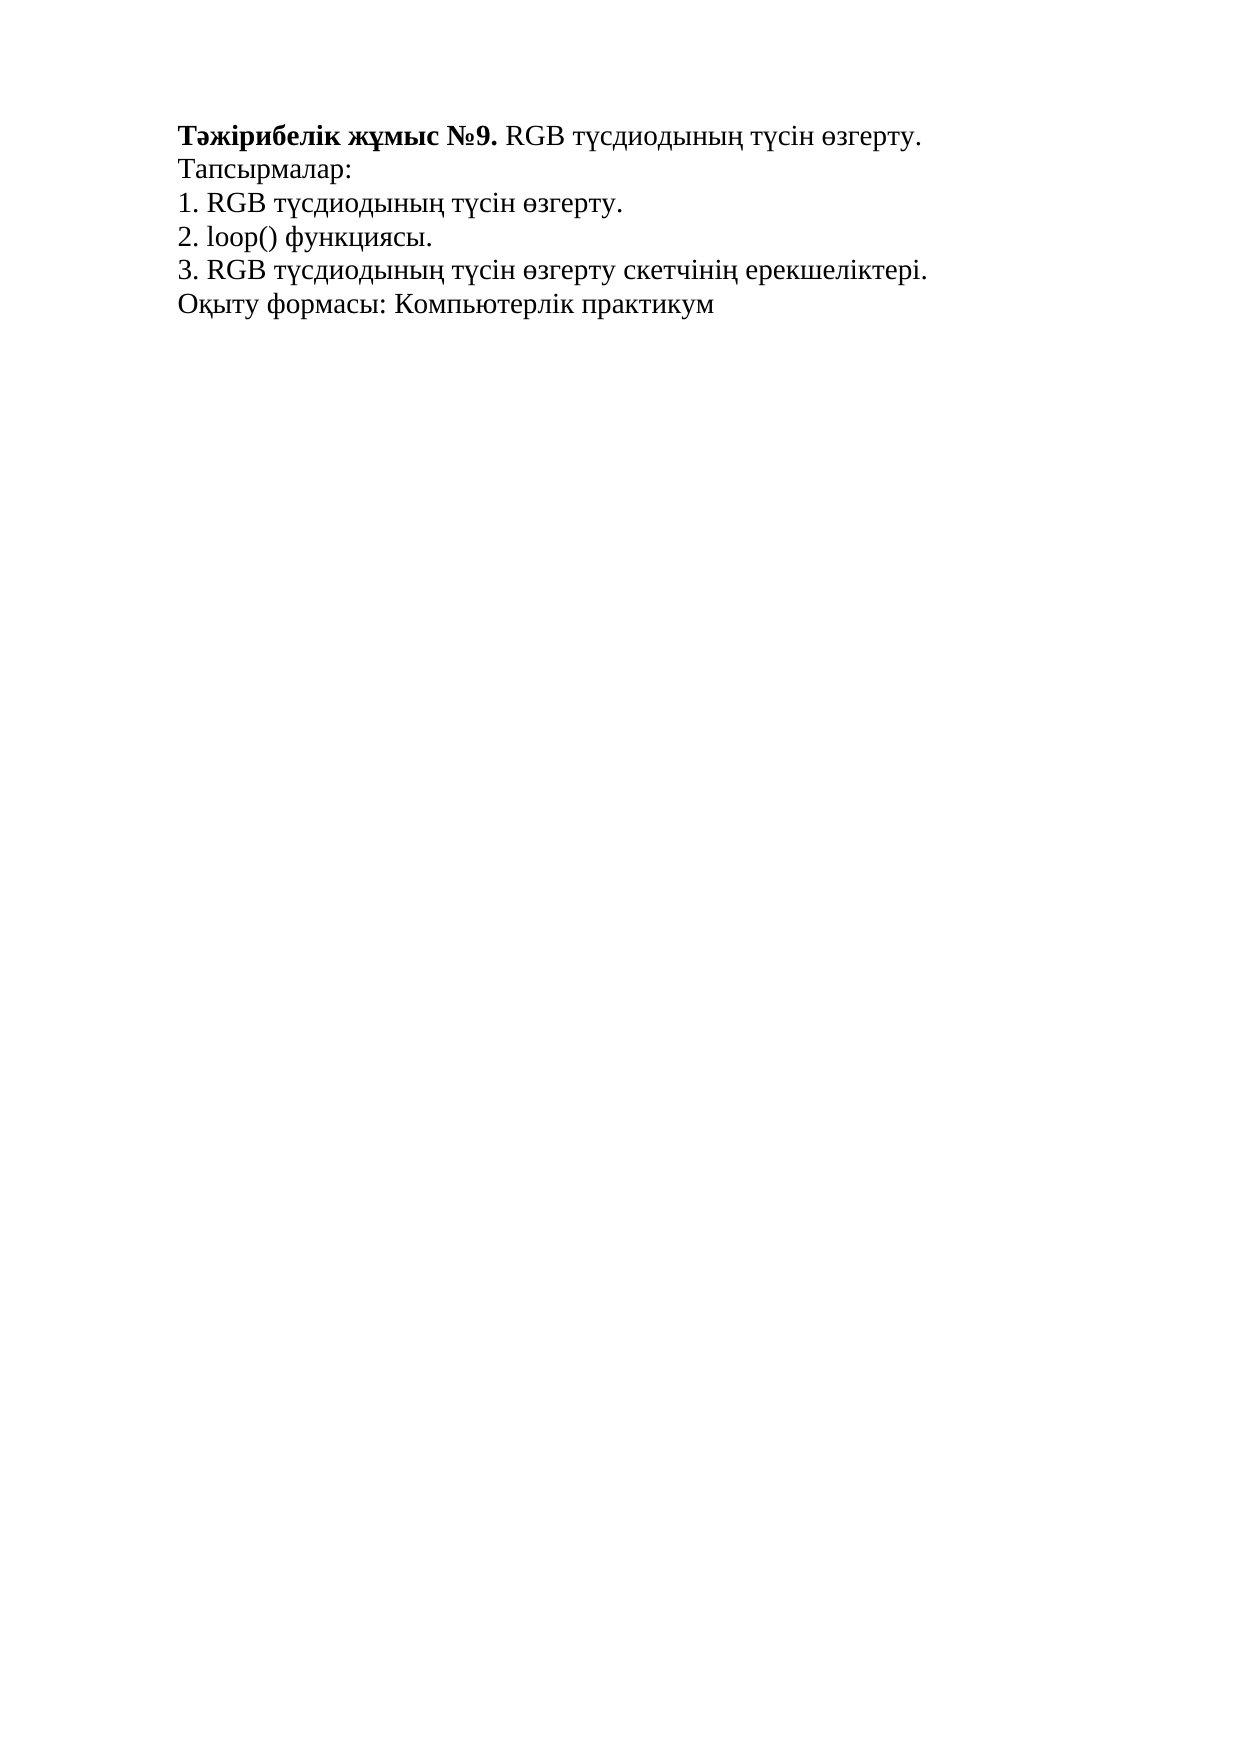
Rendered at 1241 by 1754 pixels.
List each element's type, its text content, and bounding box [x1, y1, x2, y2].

text 1. RGB түсдиодының түсін өзгерту. [177, 185, 1152, 219]
text Оқыту формасы: Компьютерлік практикум [177, 286, 1152, 319]
text Тәжірибелік жұмыс №9. RGB түсдиодының түсін өзгерту. [177, 118, 1152, 152]
text 2. loop() функциясы. [177, 219, 1152, 252]
text Тапсырмалар: [177, 152, 1152, 185]
text 3. RGB түсдиодының түсін өзгерту скетчінің ерекшеліктері. [177, 252, 1152, 286]
